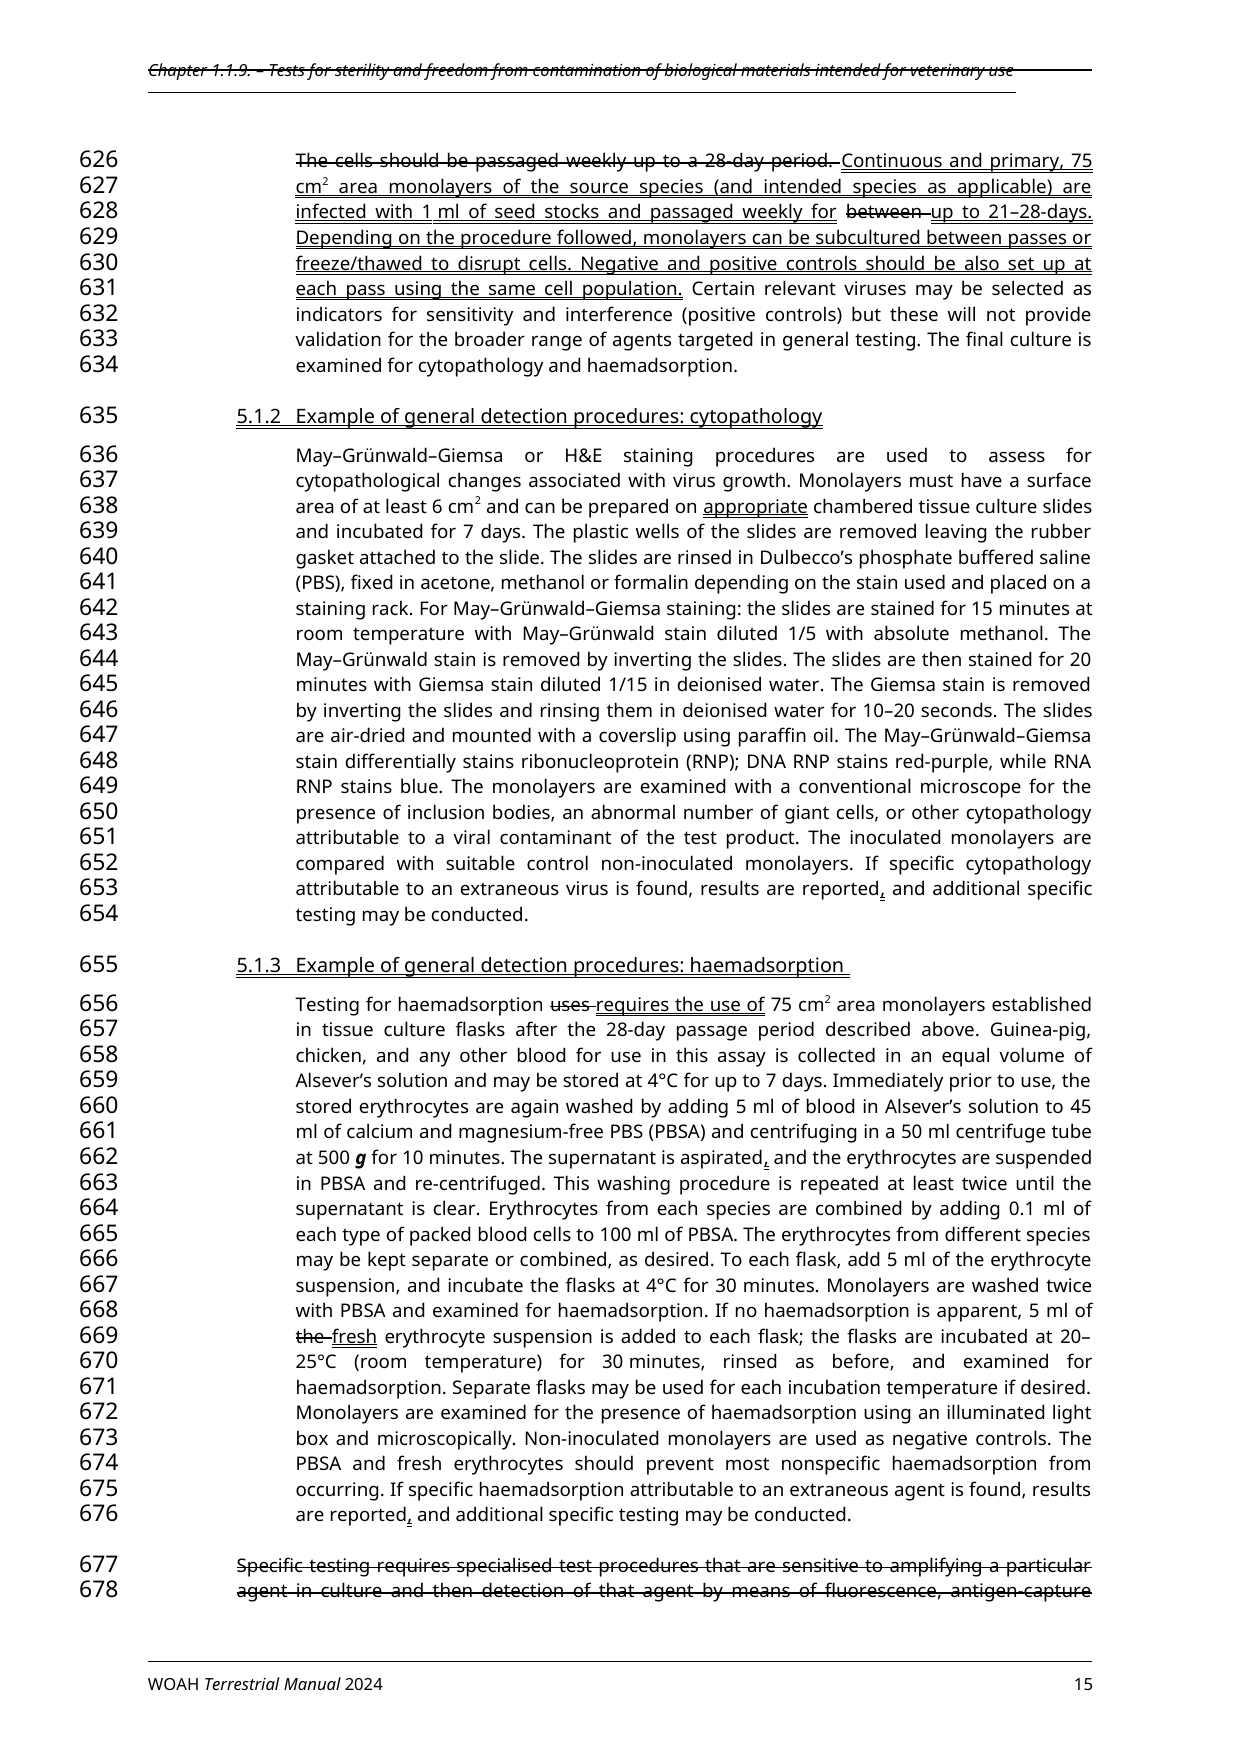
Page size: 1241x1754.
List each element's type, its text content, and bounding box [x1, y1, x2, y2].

text Testing for haemadsorption uses requires the use of 75 cm2 area monolayers established in tissue culture flasks after the 28-day passage period described above. Guinea-pig, chicken, and any other blood for use in this assay is collected in an equal volume of Alsever’s solution and may be stored at 4°C for up to 7 days. Immediately prior to use, the stored erythrocytes are again washed by adding 5 ml of blood in Alsever’s solution to 45 ml of calcium and magnesium-free PBS (PBSA) and centrifuging in a 50 ml centrifuge tube at 500 g for 10 minutes. The supernatant is aspirated, and the erythrocytes are suspended in PBSA and re-centrifuged. This washing procedure is repeated at least twice until the supernatant is clear. Erythrocytes from each species are combined by adding 0.1 ml of each type of packed blood cells to 100 ml of PBSA. The erythrocytes from different species may be kept separate or combined, as desired. To each flask, add 5 ml of the erythrocyte suspension, and incubate the flasks at 4°C for 30 minutes. Monolayers are washed twice with PBSA and examined for haemadsorption. If no haemadsorption is apparent, 5 ml of the fresh erythrocyte suspension is added to each flask; the flasks are incubated at 20–25°C (room temperature) for 30 minutes, rinsed as before, and examined for haemadsorption. Separate flasks may be used for each incubation temperature if desired. Monolayers are examined for the presence of haemadsorption using an illuminated light box and microscopically. Non-inoculated monolayers are used as negative controls. The PBSA and fresh erythrocytes should prevent most nonspecific haemadsorption from occurring. If specific haemadsorption attributable to an extraneous agent is found, results are reported, and additional specific testing may be conducted. [295, 991, 1092, 1527]
text May–Grünwald–Giemsa or H&E staining procedures are used to assess for cytopathological changes associated with virus growth. Monolayers must have a surface area of at least 6 cm2 and can be prepared on appropriate chambered tissue culture slides and incubated for 7 days. The plastic wells of the slides are removed leaving the rubber gasket attached to the slide. The slides are rinsed in Dulbecco’s phosphate buffered saline (PBS), fixed in acetone, methanol or formalin depending on the stain used and placed on a staining rack. For May–Grünwald–Giemsa staining: the slides are stained for 15 minutes at room temperature with May–Grünwald stain diluted 1/5 with absolute methanol. The May–Grünwald stain is removed by inverting the slides. The slides are then stained for 20 minutes with Giemsa stain diluted 1/15 in deionised water. The Giemsa stain is removed by inverting the slides and rinsing them in deionised water for 10–20 seconds. The slides are air-dried and mounted with a coverslip using paraffin oil. The May–Grünwald–Giemsa stain differentially stains ribonucleoprotein (RNP); DNA RNP stains red-purple, while RNA RNP stains blue. The monolayers are examined with a conventional microscope for the presence of inclusion bodies, an abnormal number of giant cells, or other cytopathology attributable to a viral contaminant of the test product. The inoculated monolayers are compared with suitable control non-inoculated monolayers. If specific cytopathology attributable to an extraneous virus is found, results are reported, and additional specific testing may be conducted. [295, 442, 1092, 927]
text 5.1.2 Example of general detection procedures: cytopathology [236, 402, 1092, 429]
text The cells should be passaged weekly up to a 28-day period. Continuous and primary, 75 cm2 area monolayers of the source species (and intended species as applicable) are infected with 1 ml of seed stocks and passaged weekly for between up to 21–28-days. Depending on the procedure followed, monolayers can be subcultured between passes or freeze/thawed to disrupt cells. Negative and positive controls should be also set up at each pass using the same cell population. Certain relevant viruses may be selected as indicators for sensitivity and interference (positive controls) but these will not provide validation for the broader range of agents targeted in general testing. The final culture is examined for cytopathology and haemadsorption. [295, 275, 1092, 377]
text 5.1.3 Example of general detection procedures: haemadsorption [236, 952, 1092, 979]
